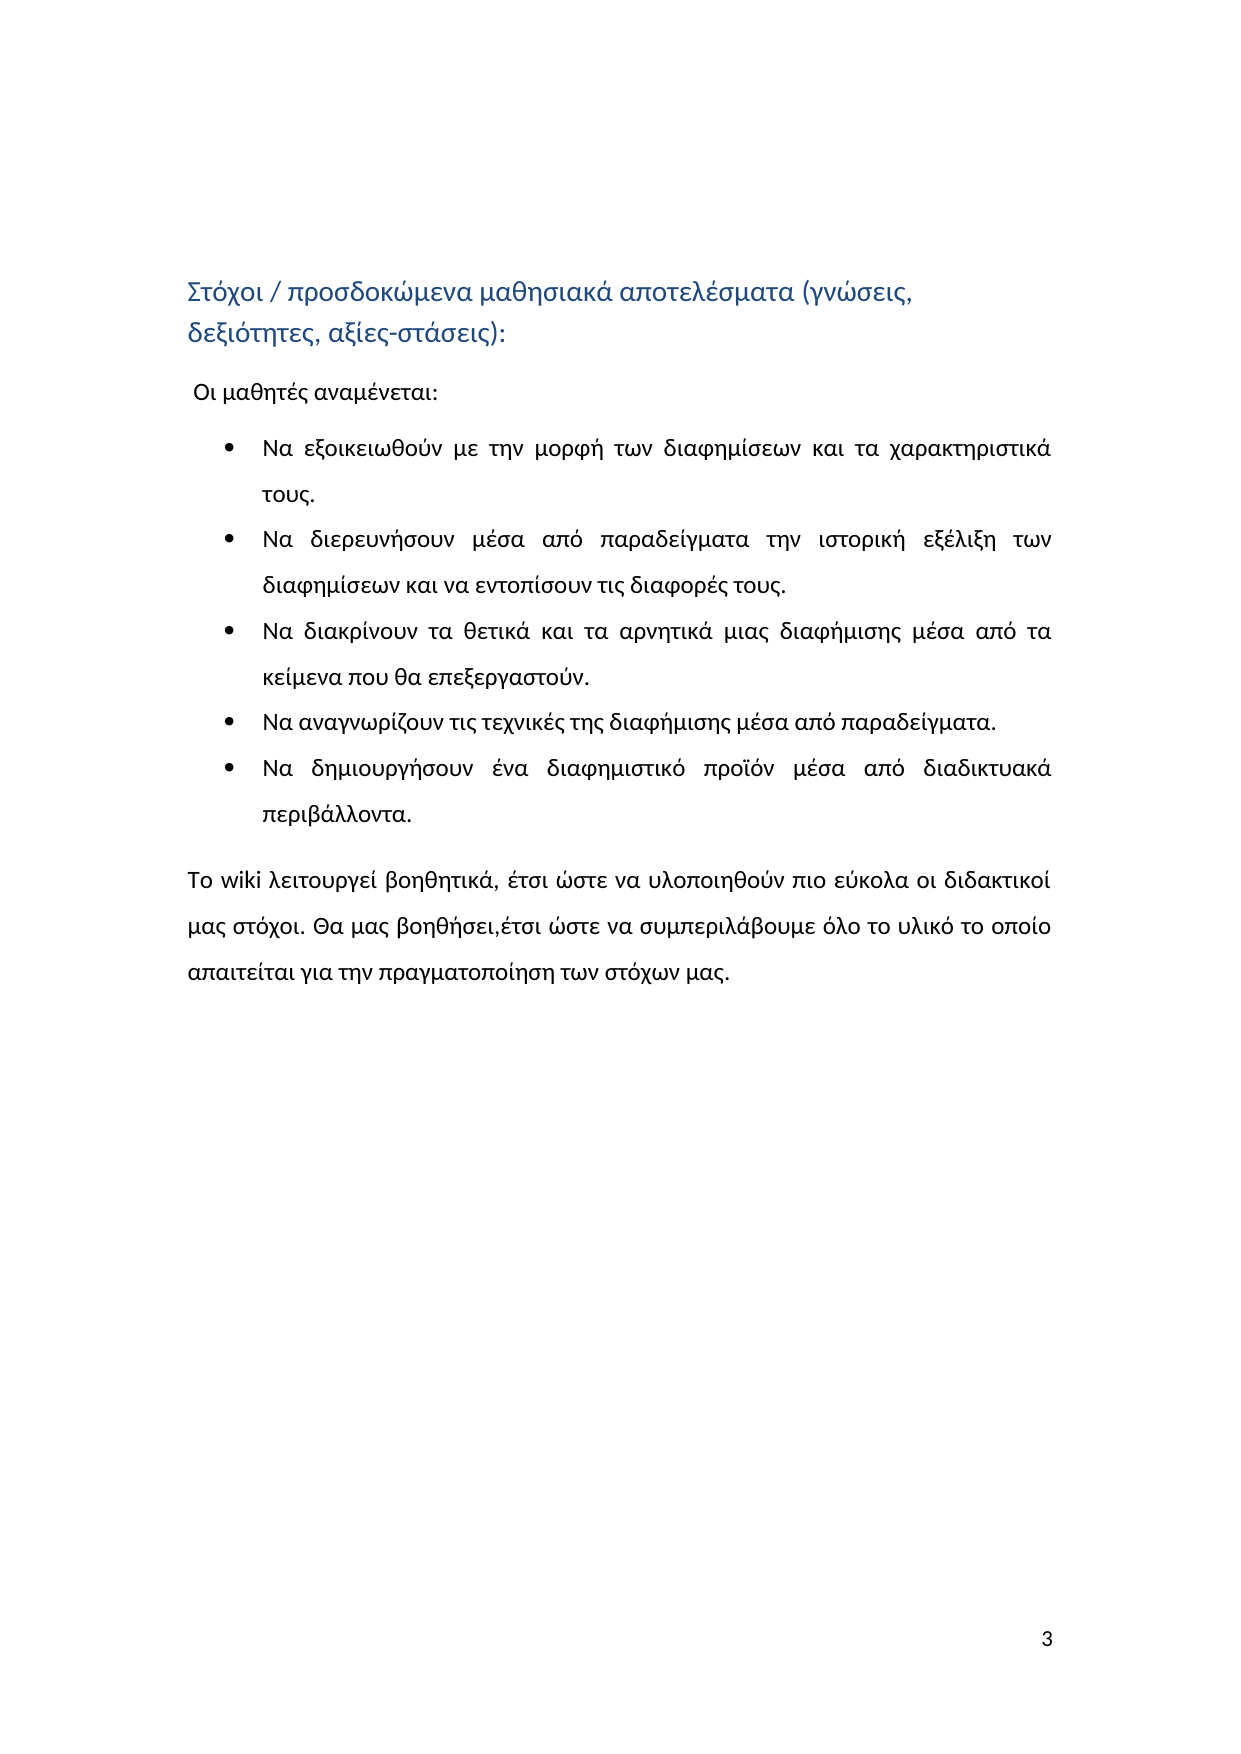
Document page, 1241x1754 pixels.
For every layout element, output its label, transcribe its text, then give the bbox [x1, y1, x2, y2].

text Οι μαθητές αναμένεται: [187, 376, 1053, 407]
text Στόχοι / προσδοκώμενα μαθησιακά αποτελέσματα (γνώσεις, δεξιότητες, αξίες-στάσεις): [187, 273, 1053, 350]
list Να δημιουργήσουν ένα διαφημιστικό προϊόν μέσα από διαδικτυακά περιβάλλοντα. [225, 752, 1053, 828]
list Να εξοικειωθούν με την μορφή των διαφημίσεων και τα χαρακτηριστικά τoυς. [225, 432, 1053, 508]
list Να διερευνήσουν μέσα από παραδείγματα την ιστορική εξέλιξη των διαφημίσεων και να εντοπίσουν τις διαφορές τους. [225, 523, 1053, 600]
text Το wiki λειτουργεί βοηθητικά, έτσι ώστε να υλοποιηθούν πιο εύκολα οι διδακτικοί μας στόχοι. Θα μας βοηθήσει,έτσι ώστε να συμπεριλάβουμε όλο το υλικό το οποίο απαιτείται για την πραγματοποίηση των στόχων μας. [187, 864, 1053, 986]
list Να διακρίνουν τα θετικά και τα αρνητικά μιας διαφήμισης μέσα από τα κείμενα που θα επεξεργαστούν. [225, 615, 1053, 691]
list Να αναγνωρίζουν τις τεχνικές της διαφήμισης μέσα από παραδείγματα. [225, 706, 1053, 737]
